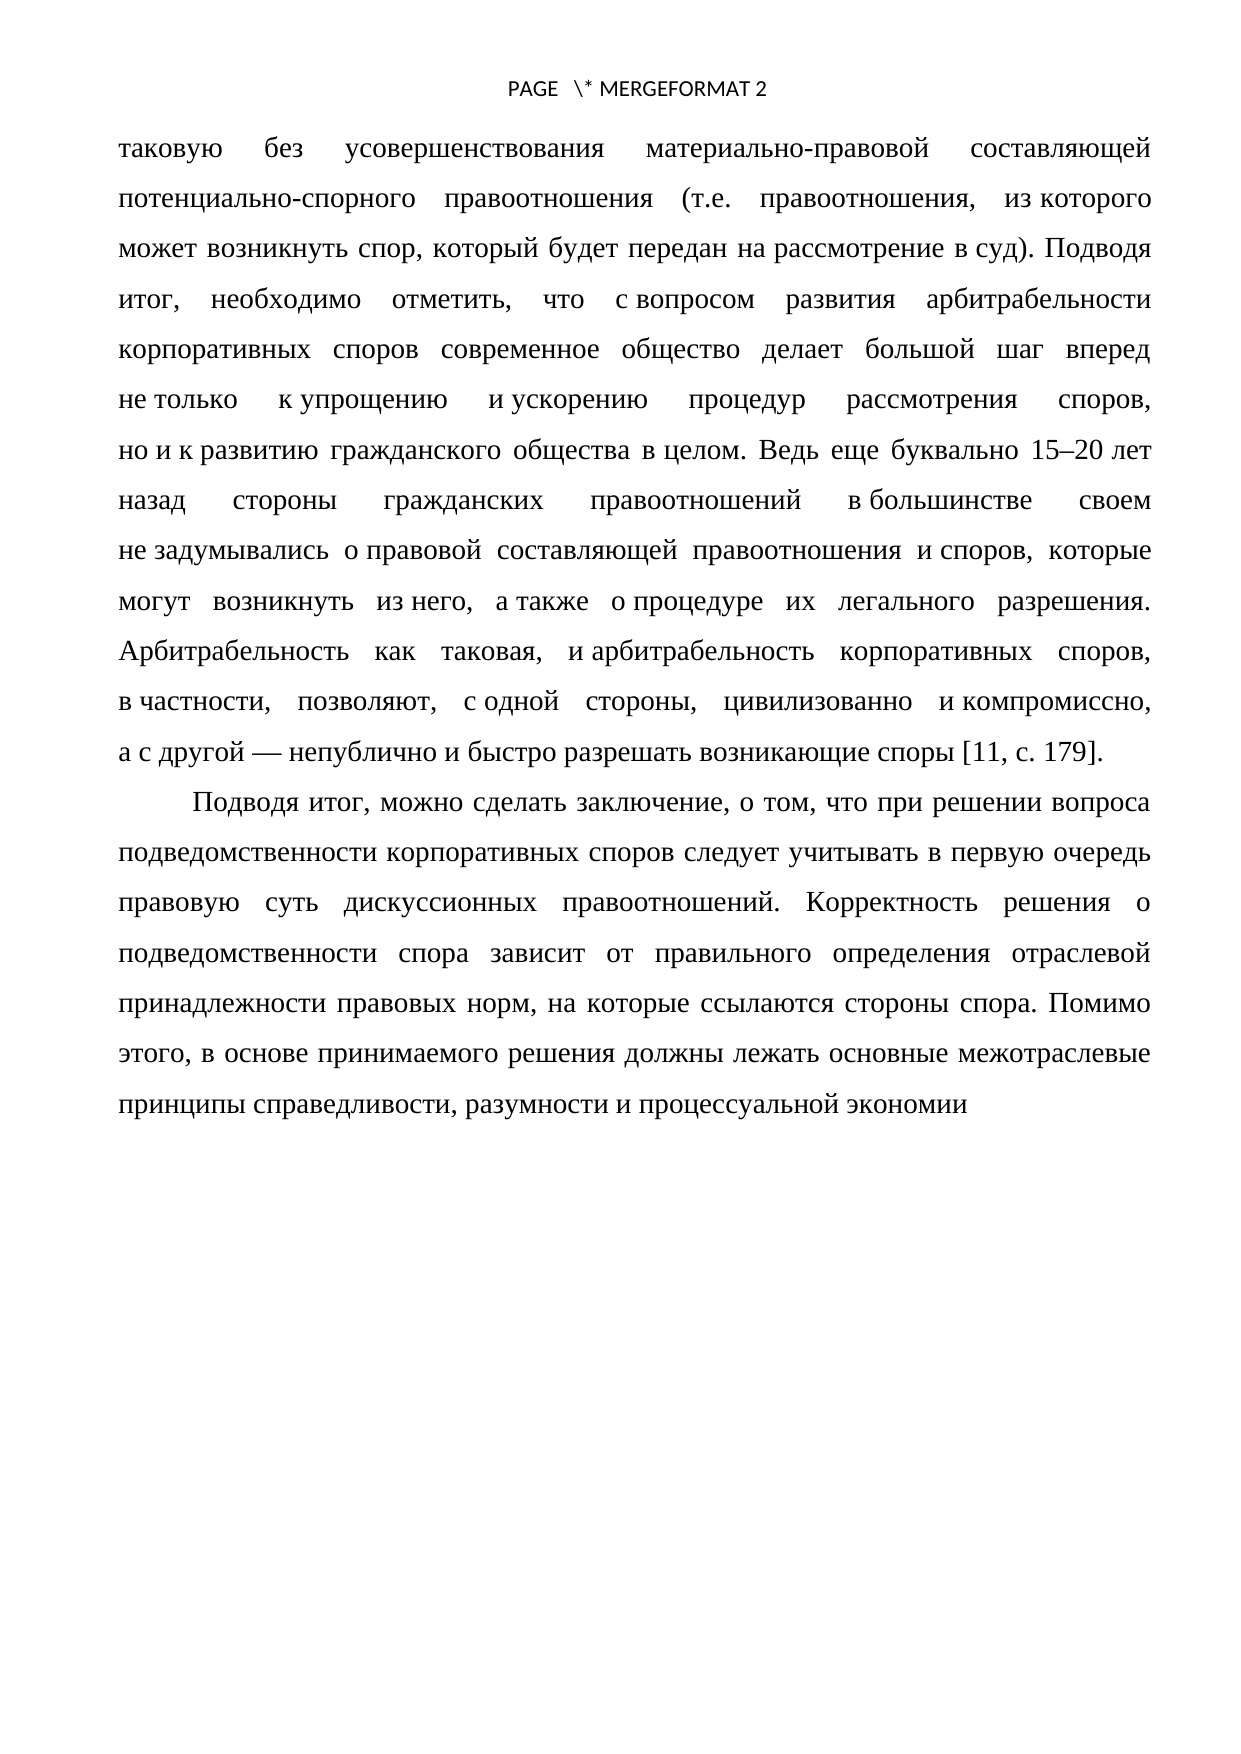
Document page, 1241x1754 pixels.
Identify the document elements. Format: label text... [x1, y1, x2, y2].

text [118, 130, 1152, 767]
text Подводя итог, можно сделать заключение, о том, что при решении вопроса подведомственности корпоративных споров следует учитывать в первую очередь правовую суть дискуссионных правоотношений. Корректность решения о подведомственности спора зависит от правильного определения отраслевой принадлежности правовых норм, на которые ссылаются стороны спора. Помимо этого, в основе принимаемого решения должны лежать основные межотраслевые принципы справедливости, разумности и процессуальной экономии [118, 784, 1152, 1119]
